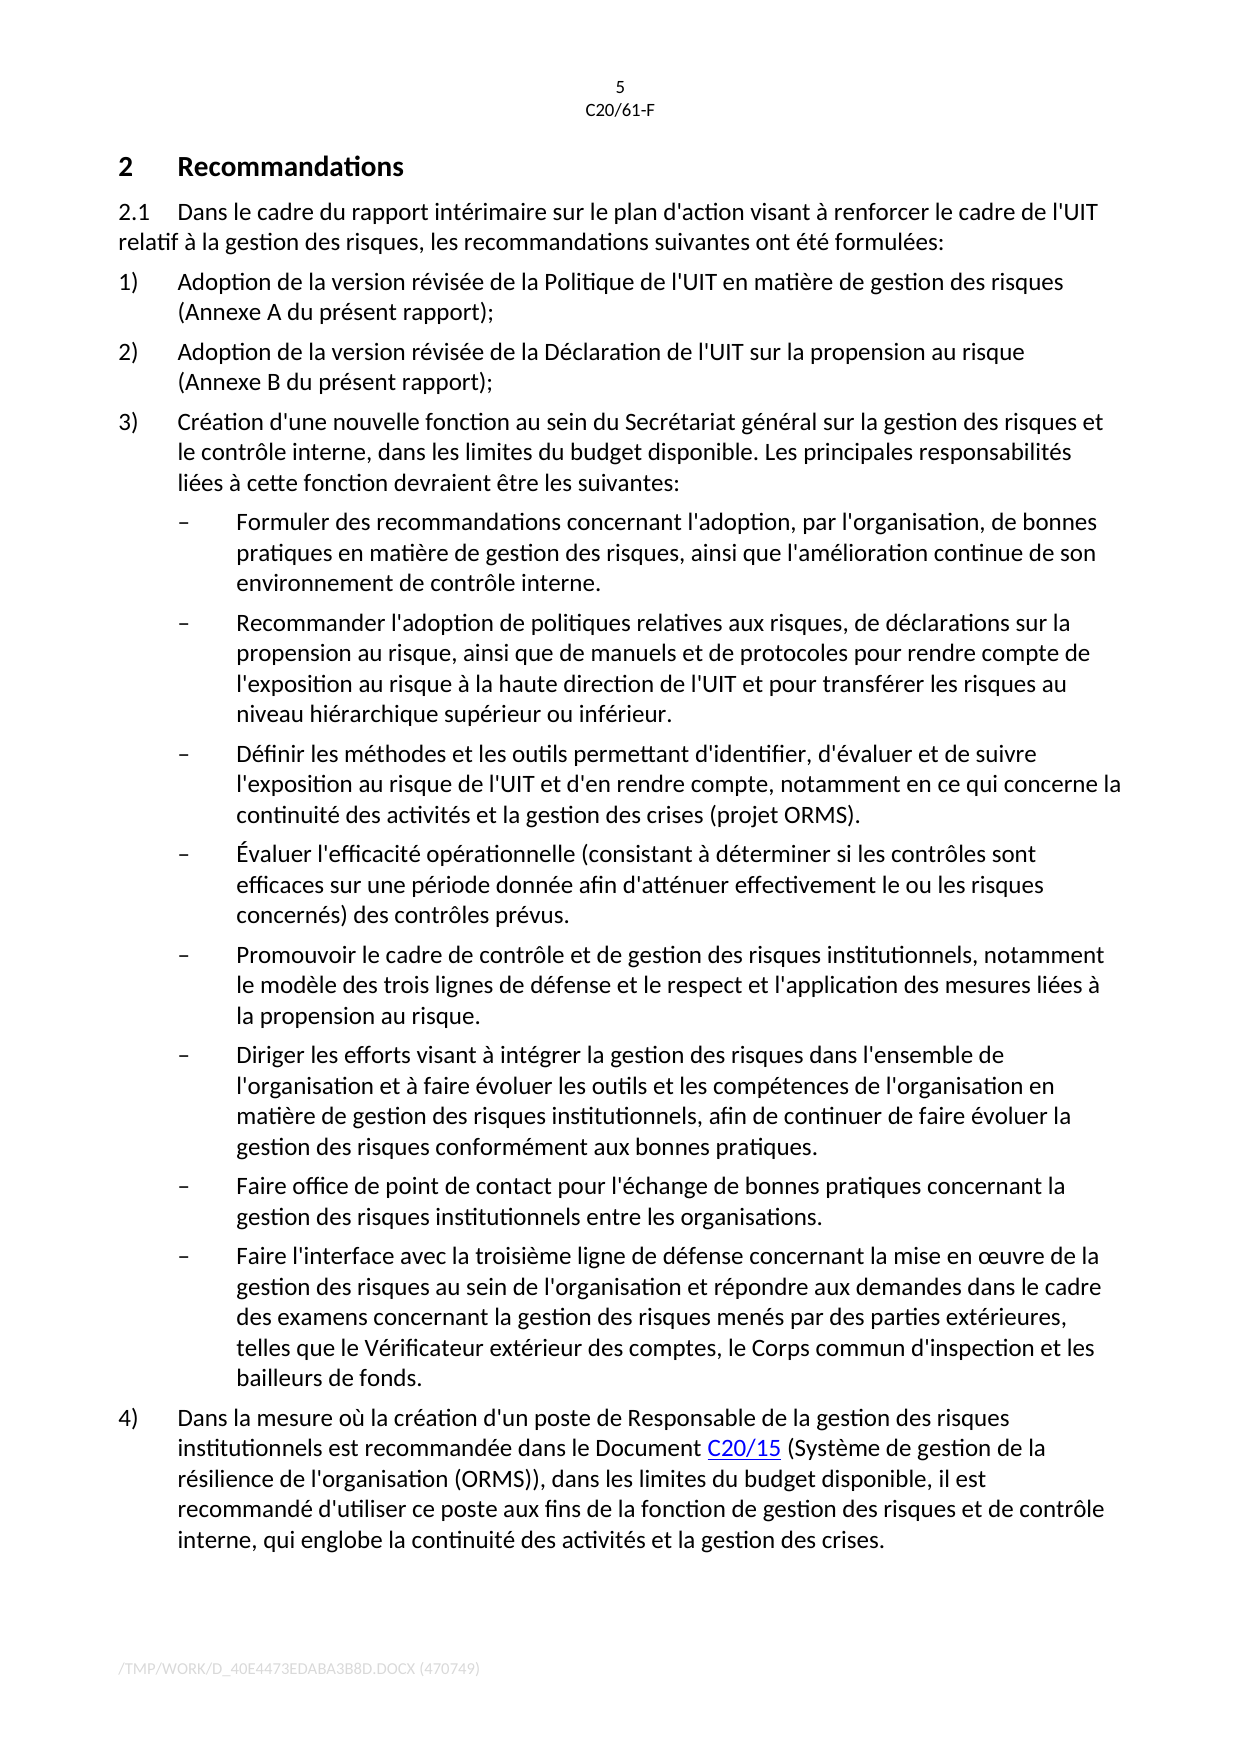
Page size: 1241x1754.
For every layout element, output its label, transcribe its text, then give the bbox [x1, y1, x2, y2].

text 2.1 Dans le cadre du rapport intérimaire sur le plan d'action visant à renforcer le cadre de l'UIT relatif à la gestion des risques, les recommandations suivantes ont été formulées: [118, 196, 1122, 257]
text 2) Adoption de la version révisée de la Déclaration de l'UIT sur la propension au risque (Annexe B du présent rapport); [118, 336, 1122, 397]
text 4) Dans la mesure où la création d'un poste de Responsable de la gestion des risques institutionnels est recommandée dans le Document C20/15 (Système de gestion de la résilience de l'organisation (ORMS)), dans les limites du budget disponible, il est recommandé d'utiliser ce poste aux fins de la fonction de gestion des risques et de contrôle interne, qui englobe la continuité des activités et la gestion des crises. [118, 1402, 1122, 1555]
text – Définir les méthodes et les outils permettant d'identifier, d'évaluer et de suivre l'exposition au risque de l'UIT et d'en rendre compte, notamment en ce qui concerne la continuité des activités et la gestion des crises (projet ORMS). [177, 738, 1122, 829]
subtitle 2 Recommandations [118, 148, 1122, 183]
text – Formuler des recommandations concernant l'adoption, par l'organisation, de bonnes pratiques en matière de gestion des risques, ainsi que l'amélioration continue de son environnement de contrôle interne. [177, 506, 1122, 598]
text 1) Adoption de la version révisée de la Politique de l'UIT en matière de gestion des risques (Annexe A du présent rapport); [118, 266, 1122, 327]
text – Évaluer l'efficacité opérationnelle (consistant à déterminer si les contrôles sont efficaces sur une période donnée afin d'atténuer effectivement le ou les risques concernés) des contrôles prévus. [177, 838, 1122, 930]
text – Recommander l'adoption de politiques relatives aux risques, de déclarations sur la propension au risque, ainsi que de manuels et de protocoles pour rendre compte de l'exposition au risque à la haute direction de l'UIT et pour transférer les risques au niveau hiérarchique supérieur ou inférieur. [177, 607, 1122, 729]
text 3) Création d'une nouvelle fonction au sein du Secrétariat général sur la gestion des risques et le contrôle interne, dans les limites du budget disponible. Les principales responsabilités liées à cette fonction devraient être les suivantes: [118, 406, 1122, 497]
text – Diriger les efforts visant à intégrer la gestion des risques dans l'ensemble de l'organisation et à faire évoluer les outils et les compétences de l'organisation en matière de gestion des risques institutionnels, afin de continuer de faire évoluer la gestion des risques conformément aux bonnes pratiques. [177, 1039, 1122, 1162]
text – Promouvoir le cadre de contrôle et de gestion des risques institutionnels, notamment le modèle des trois lignes de défense et le respect et l'application des mesures liées à la propension au risque. [177, 939, 1122, 1031]
text – Faire l'interface avec la troisième ligne de défense concernant la mise en œuvre de la gestion des risques au sein de l'organisation et répondre aux demandes dans le cadre des examens concernant la gestion des risques menés par des parties extérieures, telles que le Vérificateur extérieur des comptes, le Corps commun d'inspection et les bailleurs de fonds. [177, 1241, 1122, 1393]
text – Faire office de point de contact pour l'échange de bonnes pratiques concernant la gestion des risques institutionnels entre les organisations. [177, 1171, 1122, 1232]
